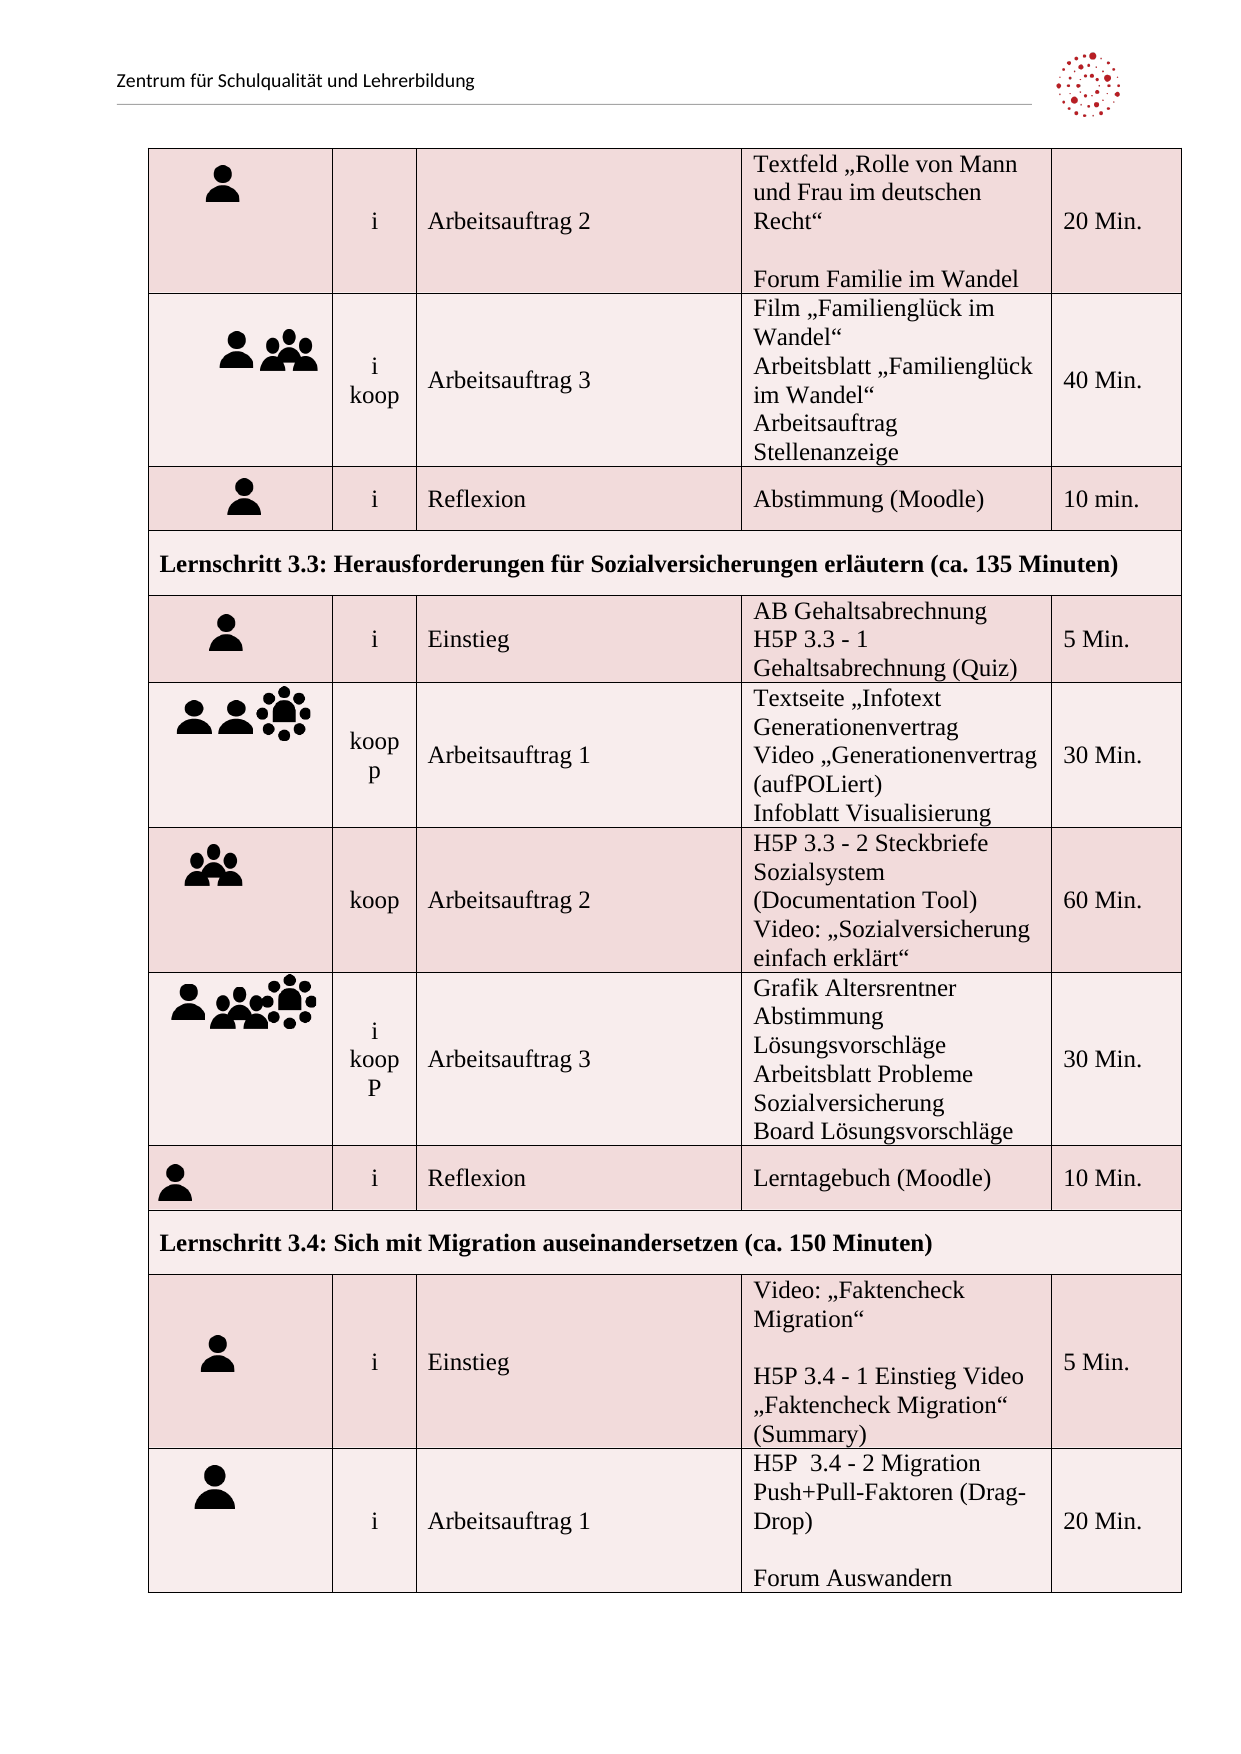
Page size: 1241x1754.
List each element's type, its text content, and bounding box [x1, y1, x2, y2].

table_cell Arbeitsauftrag 1 [417, 683, 741, 827]
table_cell Lernschritt 3.4: Sich mit Migration auseinandersetzen (ca. 150 Minuten) [149, 1211, 1181, 1274]
table_cell 5 Min. [1052, 596, 1181, 682]
table_cell Grafik Altersrentner Abstimmung Lösungsvorschläge Arbeitsblatt Probleme Sozialversicherung Board Lösungsvorschläge [742, 973, 1051, 1145]
picture [194, 1465, 235, 1509]
table_cell koop [333, 828, 416, 972]
picture [256, 686, 311, 741]
table_cell Arbeitsauftrag 3 [417, 973, 741, 1145]
table_cell 5 Min. [1052, 1275, 1181, 1447]
table_cell i [333, 596, 416, 682]
table_cell [149, 596, 332, 682]
table_cell AB Gehaltsabrechnung H5P 3.3 - 1 Gehaltsabrechnung (Quiz) [742, 596, 1051, 682]
table_cell 60 Min. [1052, 828, 1181, 972]
table_cell Film „Familienglück im Wandel“ Arbeitsblatt „Familienglück im Wandel“ Arbeitsauftrag Stellenanzeige [742, 294, 1051, 466]
table_cell Video: „Faktencheck Migration“ H5P 3.4 - 1 Einstieg Video „Faktencheck Migration“ (Summary) [742, 1275, 1051, 1447]
table_cell [149, 1146, 332, 1209]
picture [200, 1335, 235, 1372]
picture [184, 844, 243, 886]
table_cell Arbeitsauftrag 2 [417, 828, 741, 972]
picture [210, 974, 317, 1029]
table_cell 30 Min. [1052, 683, 1181, 827]
table_cell [149, 973, 332, 1145]
table_cell koop p [333, 683, 416, 827]
table_cell i koop [333, 294, 416, 466]
table_cell Reflexion [417, 1146, 741, 1209]
picture [158, 1164, 192, 1201]
table_cell 20 Min. [1052, 1449, 1181, 1592]
picture [209, 614, 243, 651]
table_cell i [333, 149, 416, 292]
table_cell i [333, 1146, 416, 1209]
table_cell [149, 467, 332, 530]
table_cell Arbeitsauftrag 1 [417, 1449, 741, 1592]
table_cell i [333, 1449, 416, 1592]
table_cell Einstieg [417, 596, 741, 682]
picture [205, 165, 240, 202]
table_cell 40 Min. [1052, 294, 1181, 466]
picture [227, 478, 261, 515]
table_cell 20 Min. [1052, 149, 1181, 292]
table_cell [149, 683, 332, 827]
table_cell Lernschritt 3.3: Herausforderungen für Sozialversicherungen erläutern (ca. 135 Minuten) [149, 531, 1181, 595]
table_cell i [333, 467, 416, 530]
table_cell [149, 294, 332, 466]
table_cell Textseite „Infotext Generationenvertrag Video „Generationenvertrag (aufPOLiert) Infoblatt Visualisierung [742, 683, 1051, 827]
picture [219, 331, 254, 368]
table_cell 10 Min. [1052, 1146, 1181, 1209]
table_cell Textfeld „Rolle von Mann und Frau im deutschen Recht“ Forum Familie im Wandel [742, 149, 1051, 292]
table_cell Reflexion [417, 467, 741, 530]
table_cell Abstimmung (Moodle) [742, 467, 1051, 530]
table_cell 30 Min. [1052, 973, 1181, 1145]
picture [260, 329, 318, 371]
table_cell i koop P [333, 973, 416, 1145]
table_cell [149, 828, 332, 972]
table_cell Einstieg [417, 1275, 741, 1447]
picture [171, 984, 205, 1020]
table_cell Lerntagebuch (Moodle) [742, 1146, 1051, 1209]
table_cell H5P 3.3 - 2 Steckbriefe Sozialsystem (Documentation Tool) Video: „Sozialversicherung einfach erklärt“ [742, 828, 1051, 972]
table_cell H5P 3.4 - 2 Migration Push+Pull-Faktoren (Drag-Drop) Forum Auswandern [742, 1449, 1051, 1592]
table_cell Arbeitsauftrag 2 [417, 149, 741, 292]
table_cell 10 min. [1052, 467, 1181, 530]
picture [1055, 48, 1121, 121]
table_cell i [333, 1275, 416, 1447]
table_cell [149, 1449, 332, 1592]
table_cell [149, 149, 332, 292]
table_cell [149, 1275, 332, 1447]
table_cell Arbeitsauftrag 3 [417, 294, 741, 466]
picture [176, 700, 253, 734]
